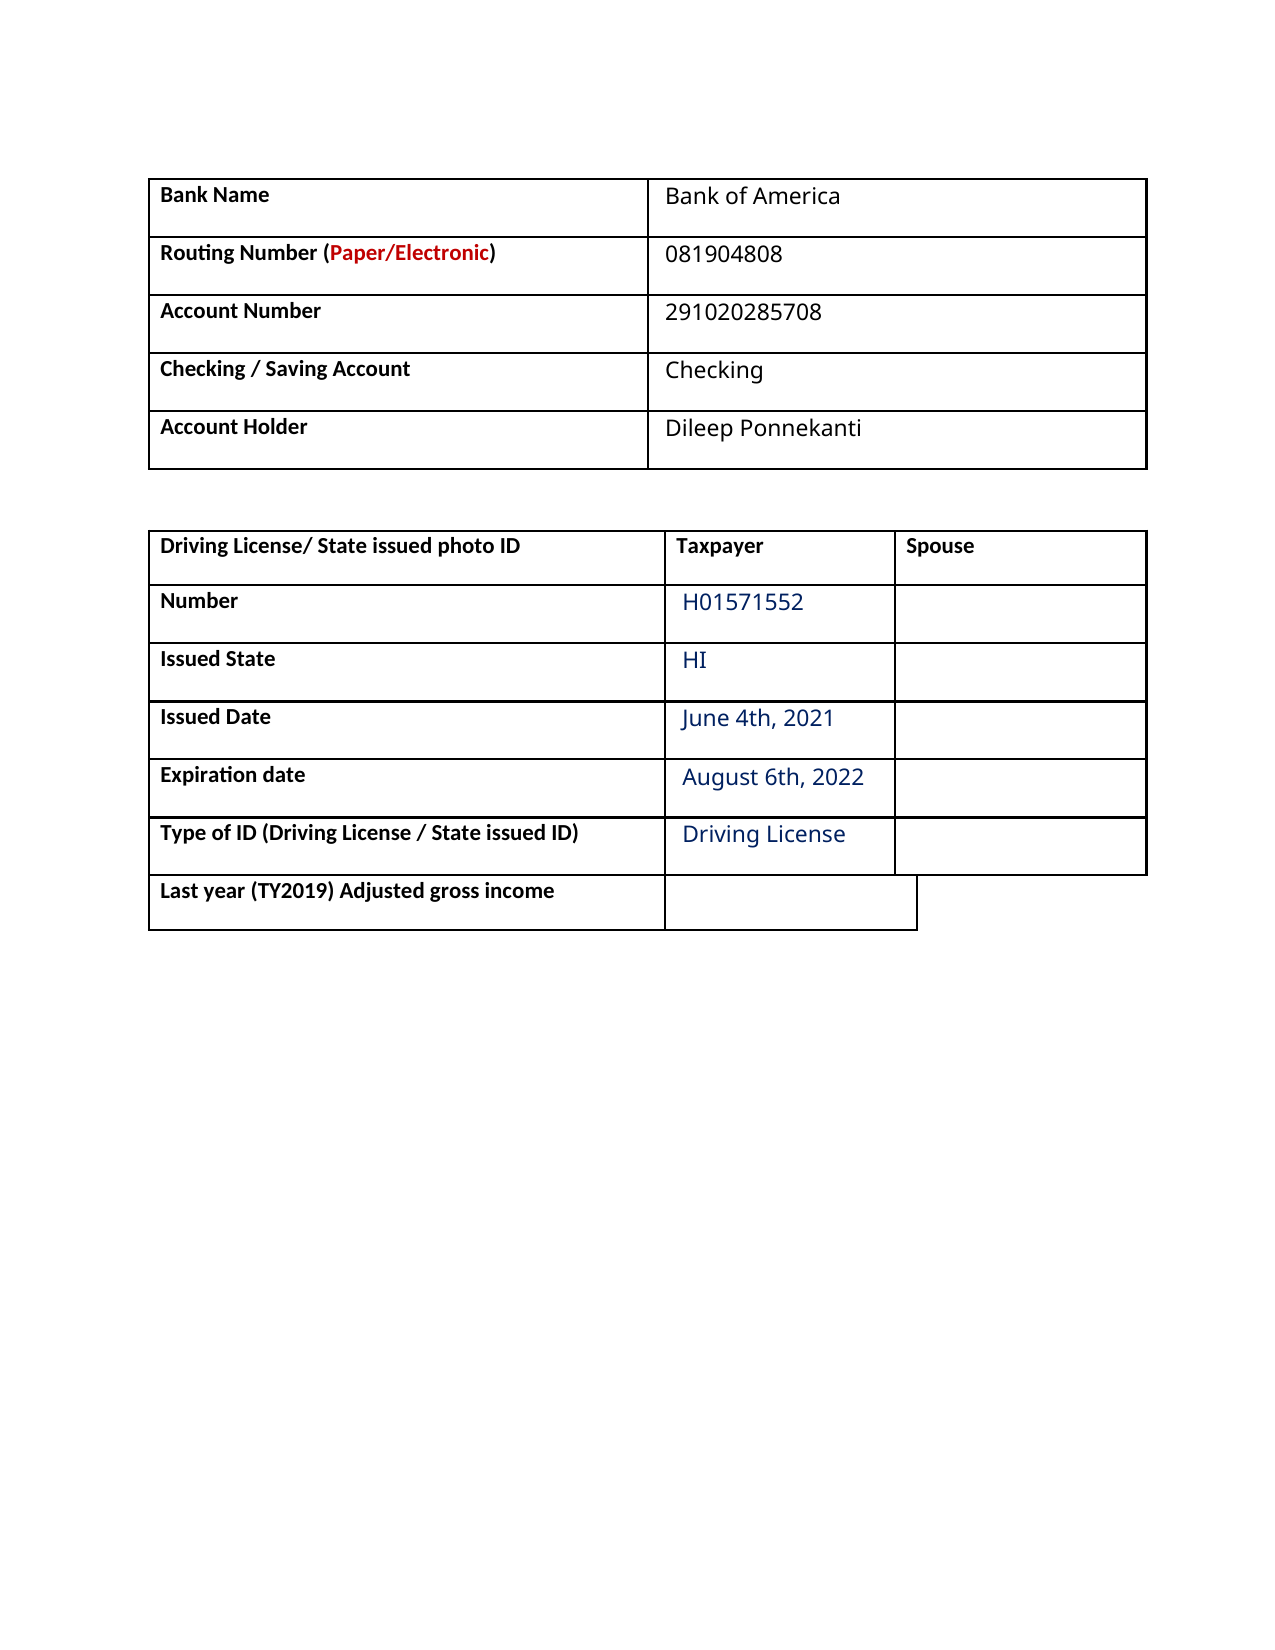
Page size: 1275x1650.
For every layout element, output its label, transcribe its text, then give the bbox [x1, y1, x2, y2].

table_cell June 4th, 2021 [666, 703, 894, 758]
table_header Bank Name [150, 180, 647, 236]
table_header Driving License/ State issued photo ID [150, 532, 664, 584]
table_cell 081904808 [649, 238, 1145, 294]
table_cell August 6th, 2022 [666, 760, 894, 816]
table_cell Expiration date [150, 760, 664, 816]
table_cell 291020285708 [649, 296, 1145, 352]
table_cell Number [150, 586, 664, 642]
table_cell Account Holder [150, 412, 647, 468]
table_cell Checking / Saving Account [150, 354, 647, 410]
table_cell Driving License [666, 819, 894, 874]
table_header Spouse [896, 532, 1145, 584]
table_cell [896, 703, 1145, 758]
table_cell Routing Number (Paper/Electronic) [150, 238, 647, 294]
table_cell [666, 876, 916, 929]
table_cell H01571552 [666, 586, 894, 642]
table_cell Issued State [150, 644, 664, 700]
table_cell Checking [649, 354, 1145, 410]
table_header Bank of America [649, 180, 1145, 236]
table_cell [896, 586, 1145, 642]
table_cell Last year (TY2019) Adjusted gross income [150, 876, 664, 929]
table_cell Issued Date [150, 703, 664, 758]
table_cell HI [666, 644, 894, 700]
table_cell Type of ID (Driving License / State issued ID) [150, 819, 664, 874]
table_cell Account Number [150, 296, 647, 352]
table_cell [896, 819, 1145, 874]
table_cell Dileep Ponnekanti [649, 412, 1145, 468]
table_cell [896, 644, 1145, 700]
table_cell [896, 760, 1145, 816]
table_header Taxpayer [666, 532, 894, 584]
